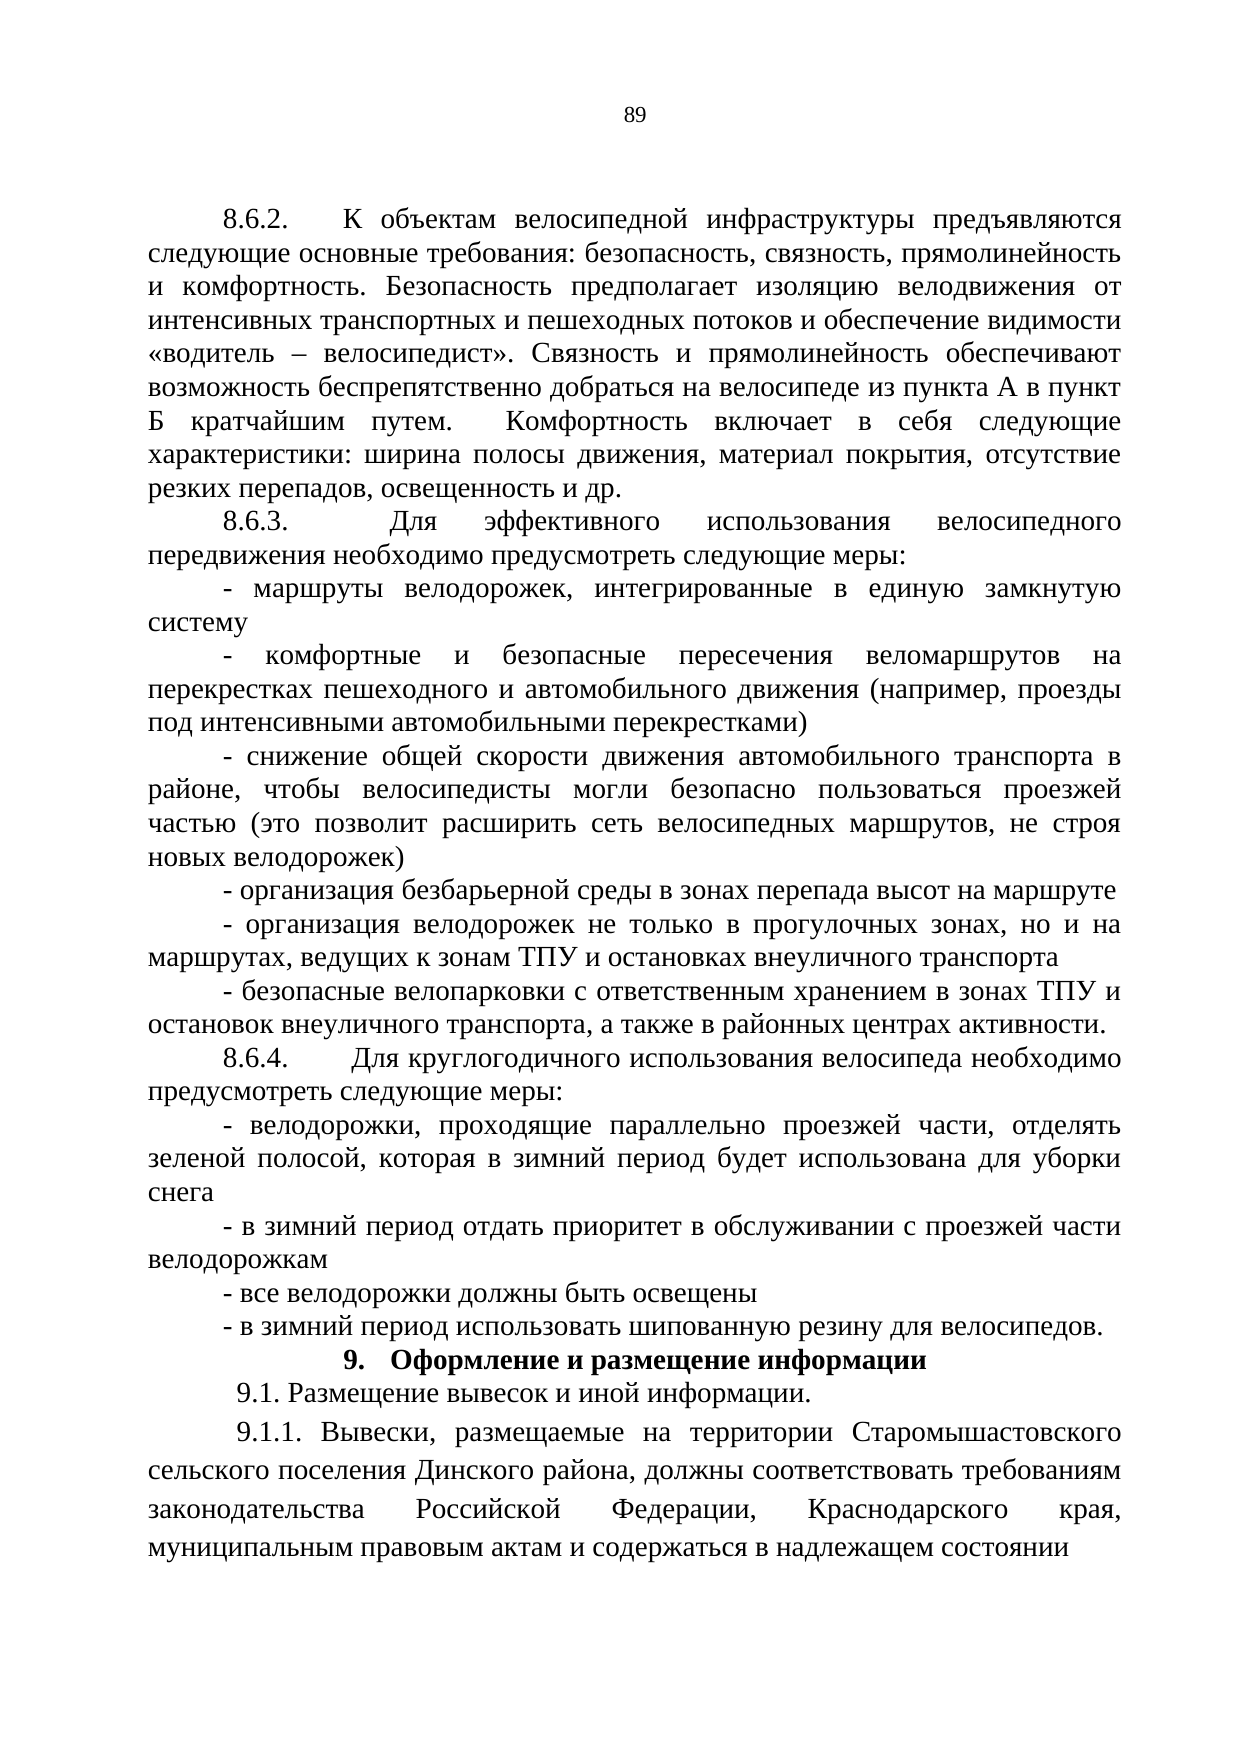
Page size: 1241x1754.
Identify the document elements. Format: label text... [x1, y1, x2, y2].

text 9.1.1. Вывески, размещаемые на территории Старомышастовского сельского поселения Динского района, должны соответствовать требованиям законодательства Российской Федерации, Краснодарского края, муниципальным правовым актам и содержаться в надлежащем состоянии [148, 1414, 1122, 1563]
list Для эффективного использования велосипедного передвижения необходимо предусмотреть следующие меры: [148, 503, 1122, 570]
text - в зимний период отдать приоритет в обслуживании с проезжей части велодорожкам [148, 1208, 1122, 1275]
text - в зимний период использовать шипованную резину для велосипедов. [148, 1308, 1122, 1342]
text - безопасные велопарковки с ответственным хранением в зонах ТПУ и остановок внеуличного транспорта, а также в районных центрах активности. [148, 973, 1122, 1040]
list К объектам велосипедной инфраструктуры предъявляются следующие основные требования: безопасность, связность, прямолинейность и комфортность. Безопасность предполагает изоляцию велодвижения от интенсивных транспортных и пешеходных потоков и обеспечение видимости «водитель – велосипедист». Связность и прямолинейность обеспечивают возможность беспрепятственно добраться на велосипеде из пункта А в пункт Б кратчайшим путем. Комфортность включает в себя следующие характеристики: ширина полосы движения, материал покрытия, отсутствие резких перепадов, освещенность и др. [148, 201, 1122, 503]
text - организация безбарьерной среды в зонах перепада высот на маршруте [148, 872, 1122, 906]
text - маршруты велодорожек, интегрированные в единую замкнутую систему [148, 570, 1122, 637]
text 9.1. Размещение вывесок и иной информации. [148, 1375, 1122, 1409]
list Для круглогодичного использования велосипеда необходимо предусмотреть следующие меры: [148, 1040, 1122, 1107]
text - велодорожки, проходящие параллельно проезжей части, отделять зеленой полосой, которая в зимний период будет использована для уборки снега [148, 1107, 1122, 1208]
list Оформление и размещение информации [148, 1342, 1122, 1375]
text - все велодорожки должны быть освещены [148, 1275, 1122, 1308]
text - снижение общей скорости движения автомобильного транспорта в районе, чтобы велосипедисты могли безопасно пользоваться проезжей частью (это позволит расширить сеть велосипедных маршрутов, не строя новых велодорожек) [148, 738, 1122, 872]
text - организация велодорожек не только в прогулочных зонах, но и на маршрутах, ведущих к зонам ТПУ и остановках внеуличного транспорта [148, 906, 1122, 973]
text - комфортные и безопасные пересечения веломаршрутов на перекрестках пешеходного и автомобильного движения (например, проезды под интенсивными автомобильными перекрестками) [148, 637, 1122, 738]
